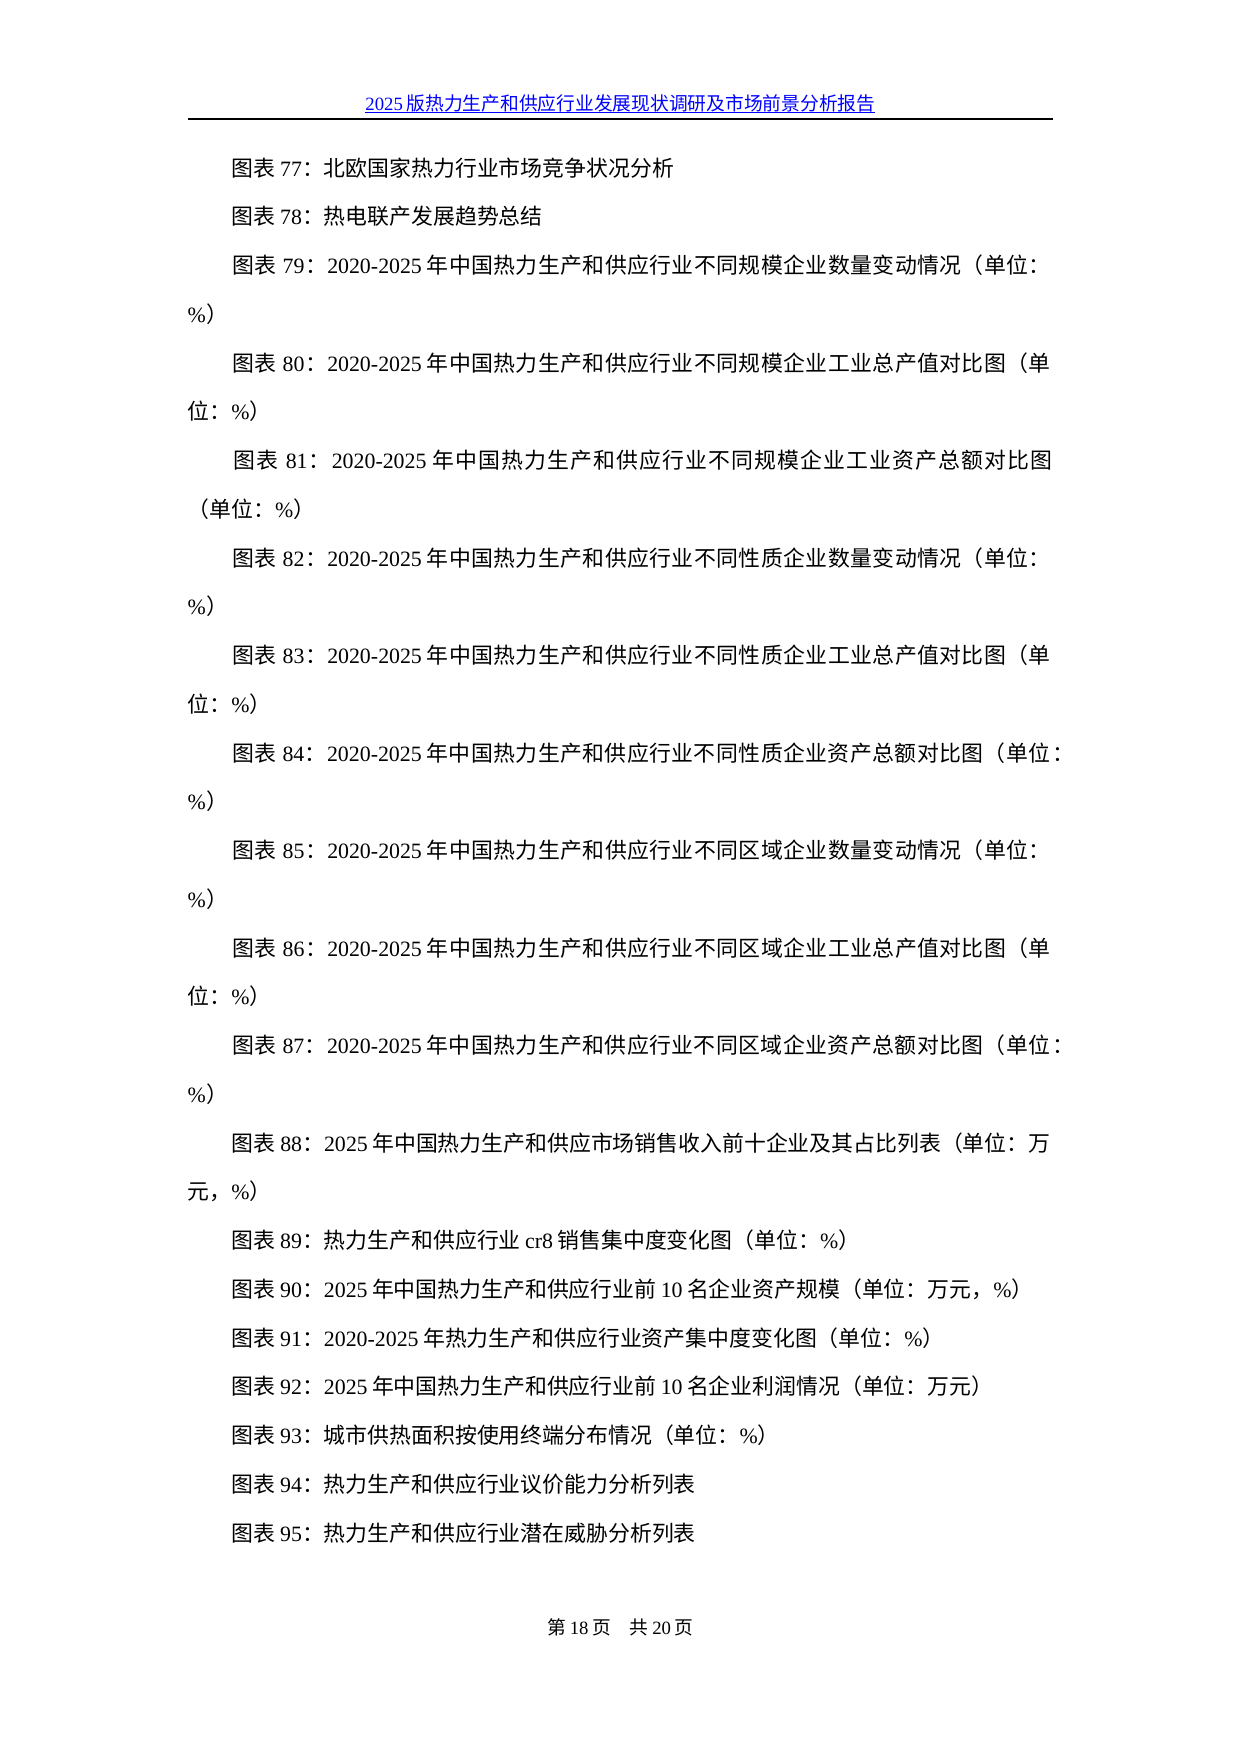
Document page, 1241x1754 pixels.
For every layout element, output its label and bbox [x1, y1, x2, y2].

text [187, 150, 1053, 1548]
